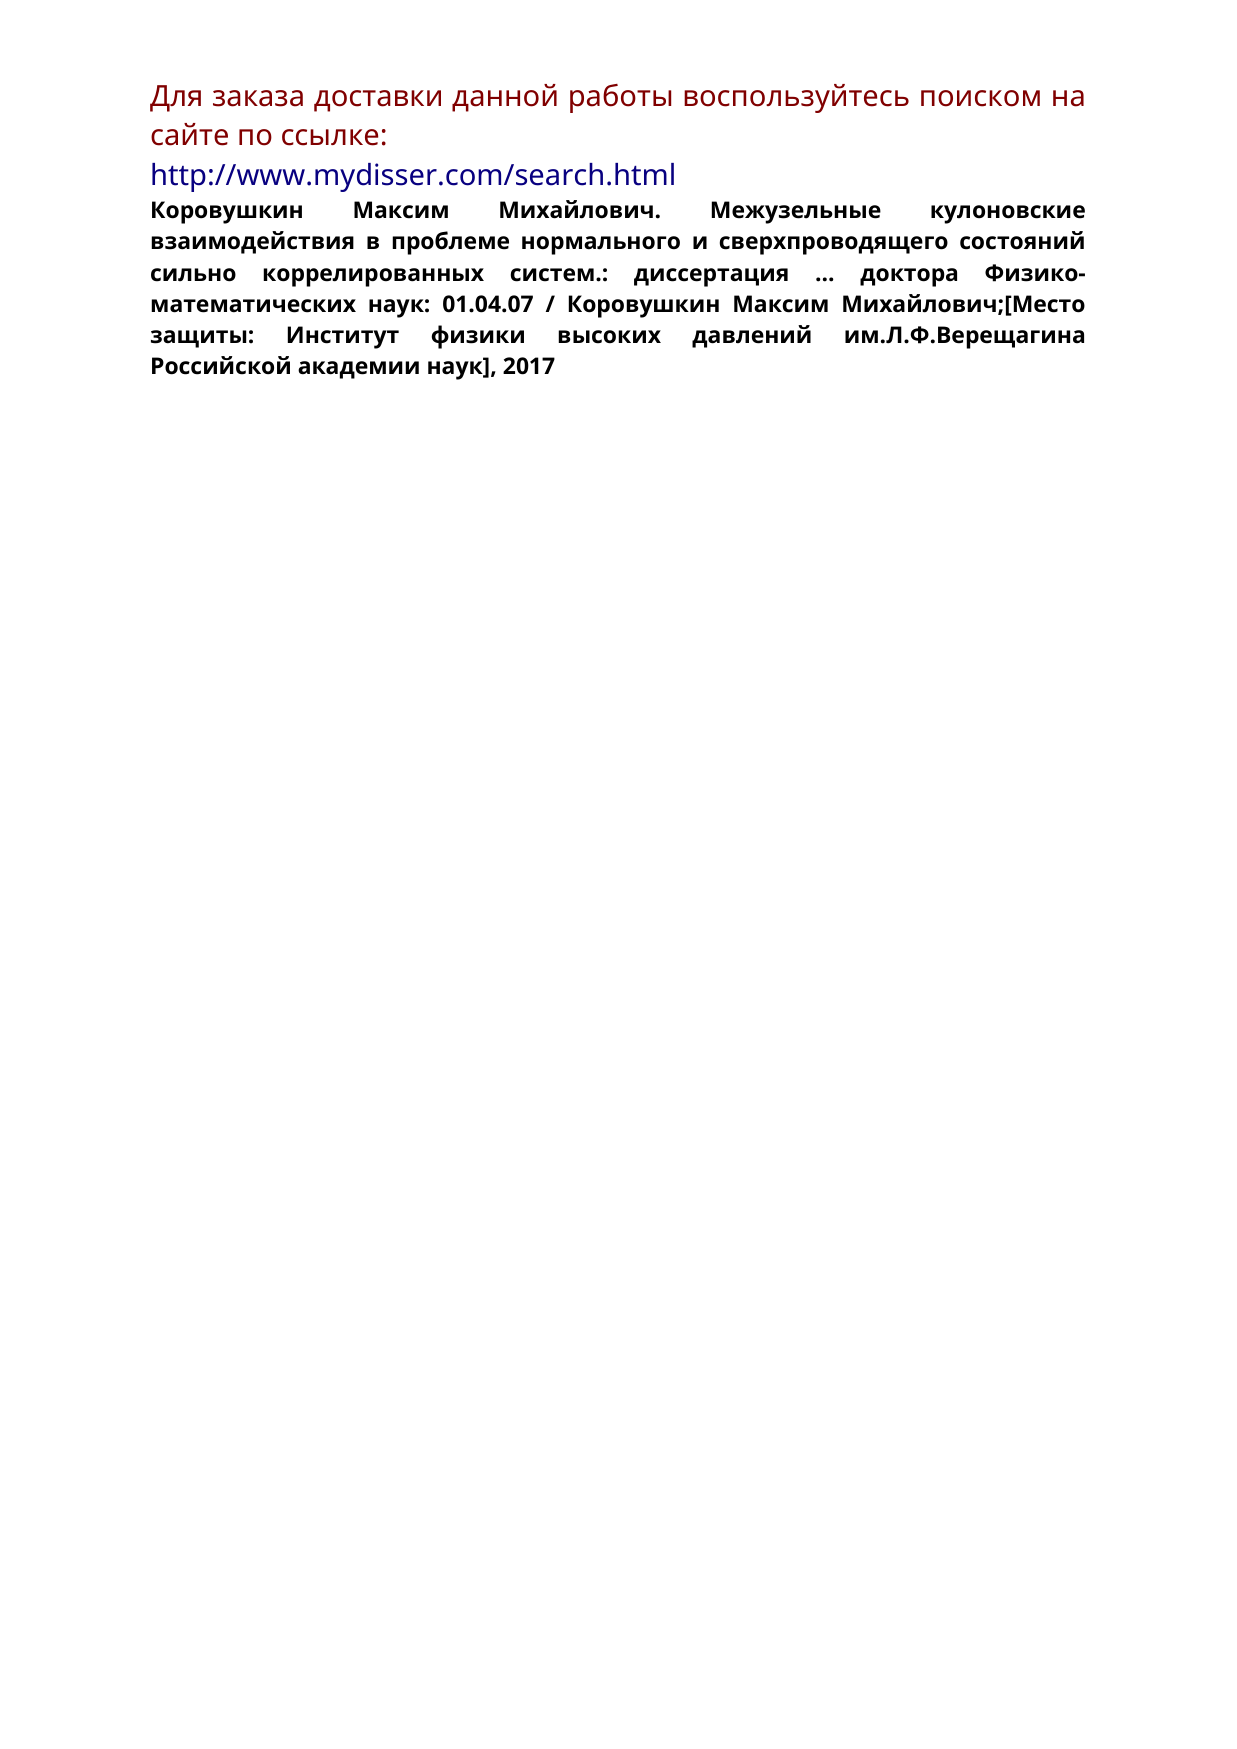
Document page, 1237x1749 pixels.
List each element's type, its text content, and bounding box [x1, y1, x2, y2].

text Коровушкин Максим Михайлович. Межузельные кулоновские взаимодействия в проблеме нормального и сверхпроводящего состояний сильно коррелированных систем.: диссертация ... доктора Физико-математических наук: 01.04.07 / Коровушкин Максим Михайлович;[Место защиты: Институт физики высоких давлений им.Л.Ф.Верещагина Российской академии наук], 2017 [150, 194, 1086, 382]
